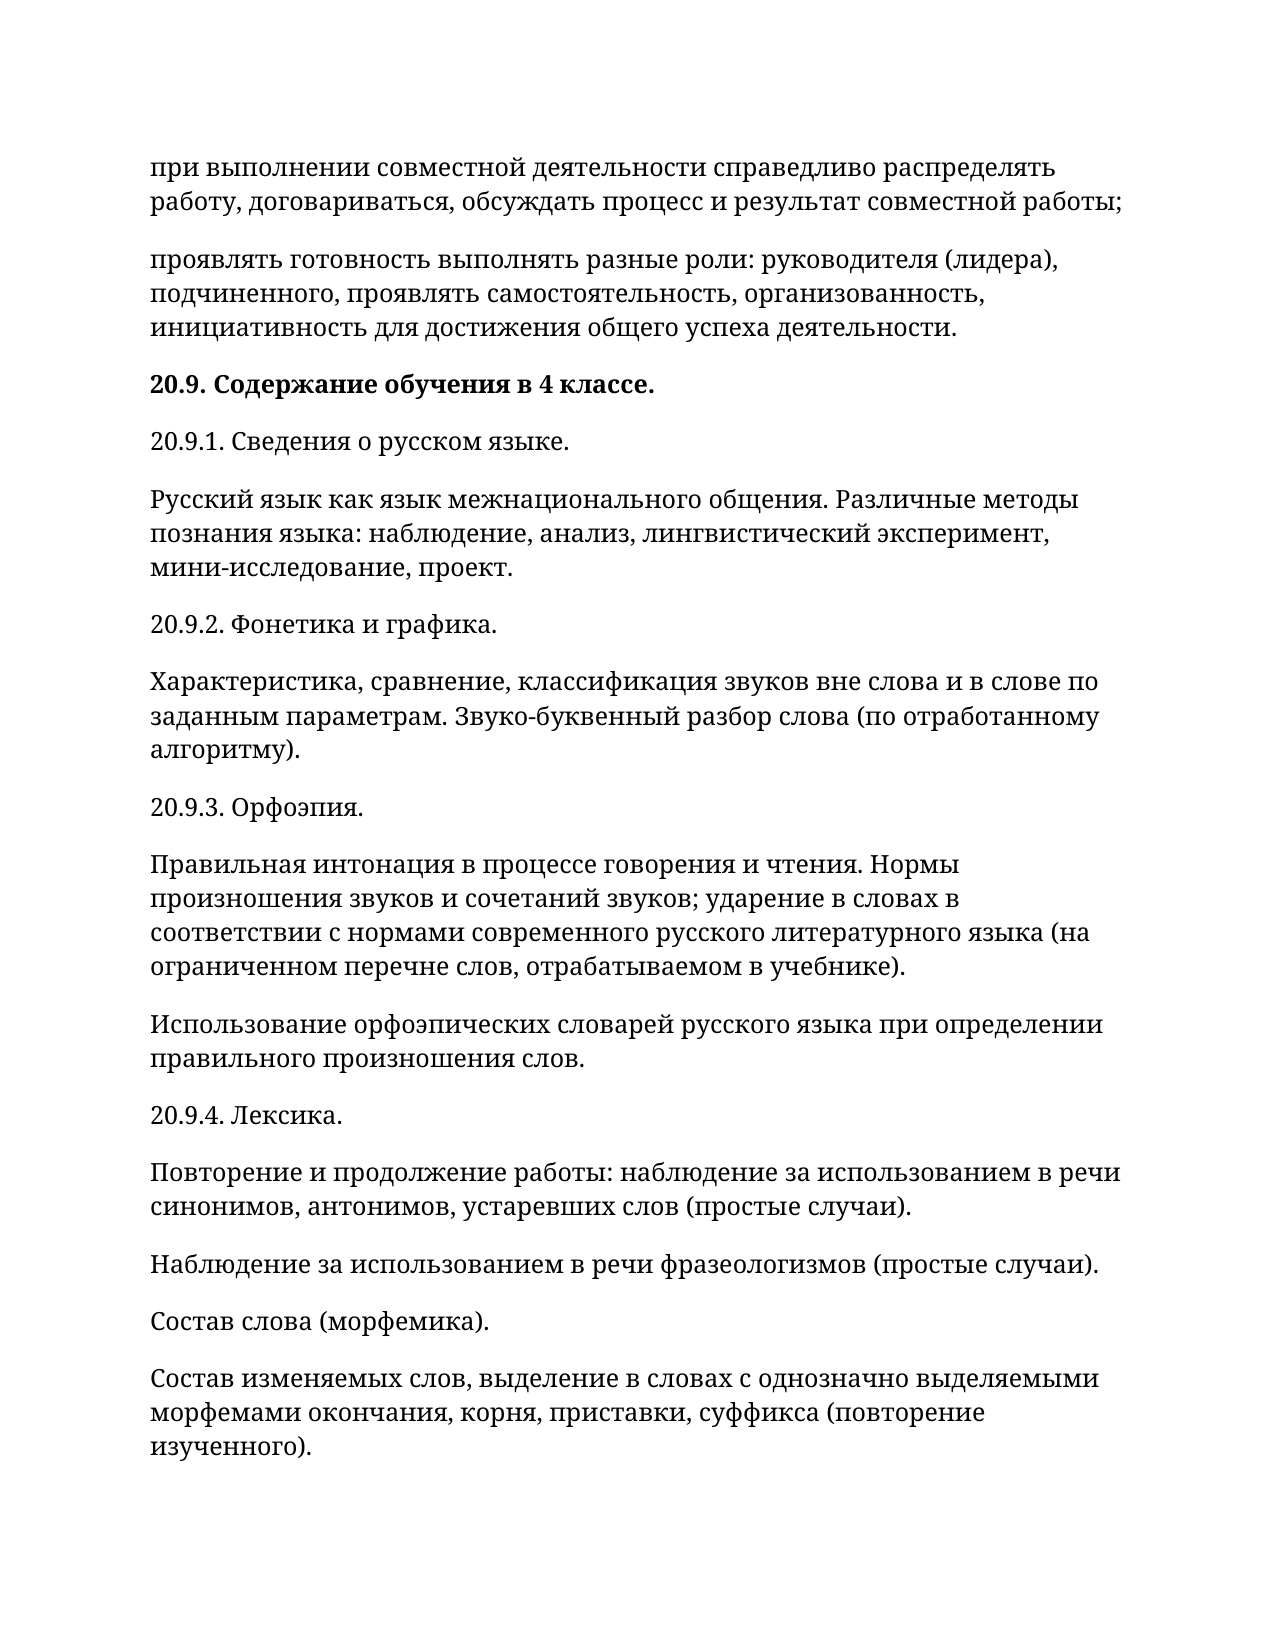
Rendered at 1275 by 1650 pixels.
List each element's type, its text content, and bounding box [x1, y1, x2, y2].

text 20.9.4. Лексика. [150, 1098, 1125, 1132]
text Повторение и продолжение работы: наблюдение за использованием в речи синонимов, антонимов, устаревших слов (простые случаи). [150, 1155, 1125, 1223]
text Русский язык как язык межнационального общения. Различные методы познания языка: наблюдение, анализ, лингвистический эксперимент, мини-исследование, проект. [150, 481, 1125, 583]
text Наблюдение за использованием в речи фразеологизмов (простые случаи). [150, 1246, 1125, 1280]
text Правильная интонация в процессе говорения и чтения. Нормы произношения звуков и сочетаний звуков; ударение в словах в соответствии с нормами современного русского литературного языка (на ограниченном перечне слов, отрабатываемом в учебнике). [150, 847, 1125, 983]
text проявлять готовность выполнять разные роли: руководителя (лидера), подчиненного, проявлять самостоятельность, организованность, инициативность для достижения общего успеха деятельности. [150, 241, 1125, 343]
text Использование орфоэпических словарей русского языка при определении правильного произношения слов. [150, 1006, 1125, 1074]
text 20.9. Содержание обучения в 4 классе. [150, 367, 1125, 401]
text 20.9.1. Сведения о русском языке. [150, 424, 1125, 458]
text 20.9.3. Орфоэпия. [150, 789, 1125, 823]
text при выполнении совместной деятельности справедливо распределять работу, договариваться, обсуждать процесс и результат совместной работы; [150, 150, 1125, 218]
text Состав слова (морфемика). [150, 1303, 1125, 1338]
text Характеристика, сравнение, классификация звуков вне слова и в слове по заданным параметрам. Звуко-буквенный разбор слова (по отработанному алгоритму). [150, 664, 1125, 766]
text Состав изменяемых слов, выделение в словах с однозначно выделяемыми морфемами окончания, корня, приставки, суффикса (повторение изученного). [150, 1361, 1125, 1463]
text 20.9.2. Фонетика и графика. [150, 607, 1125, 641]
